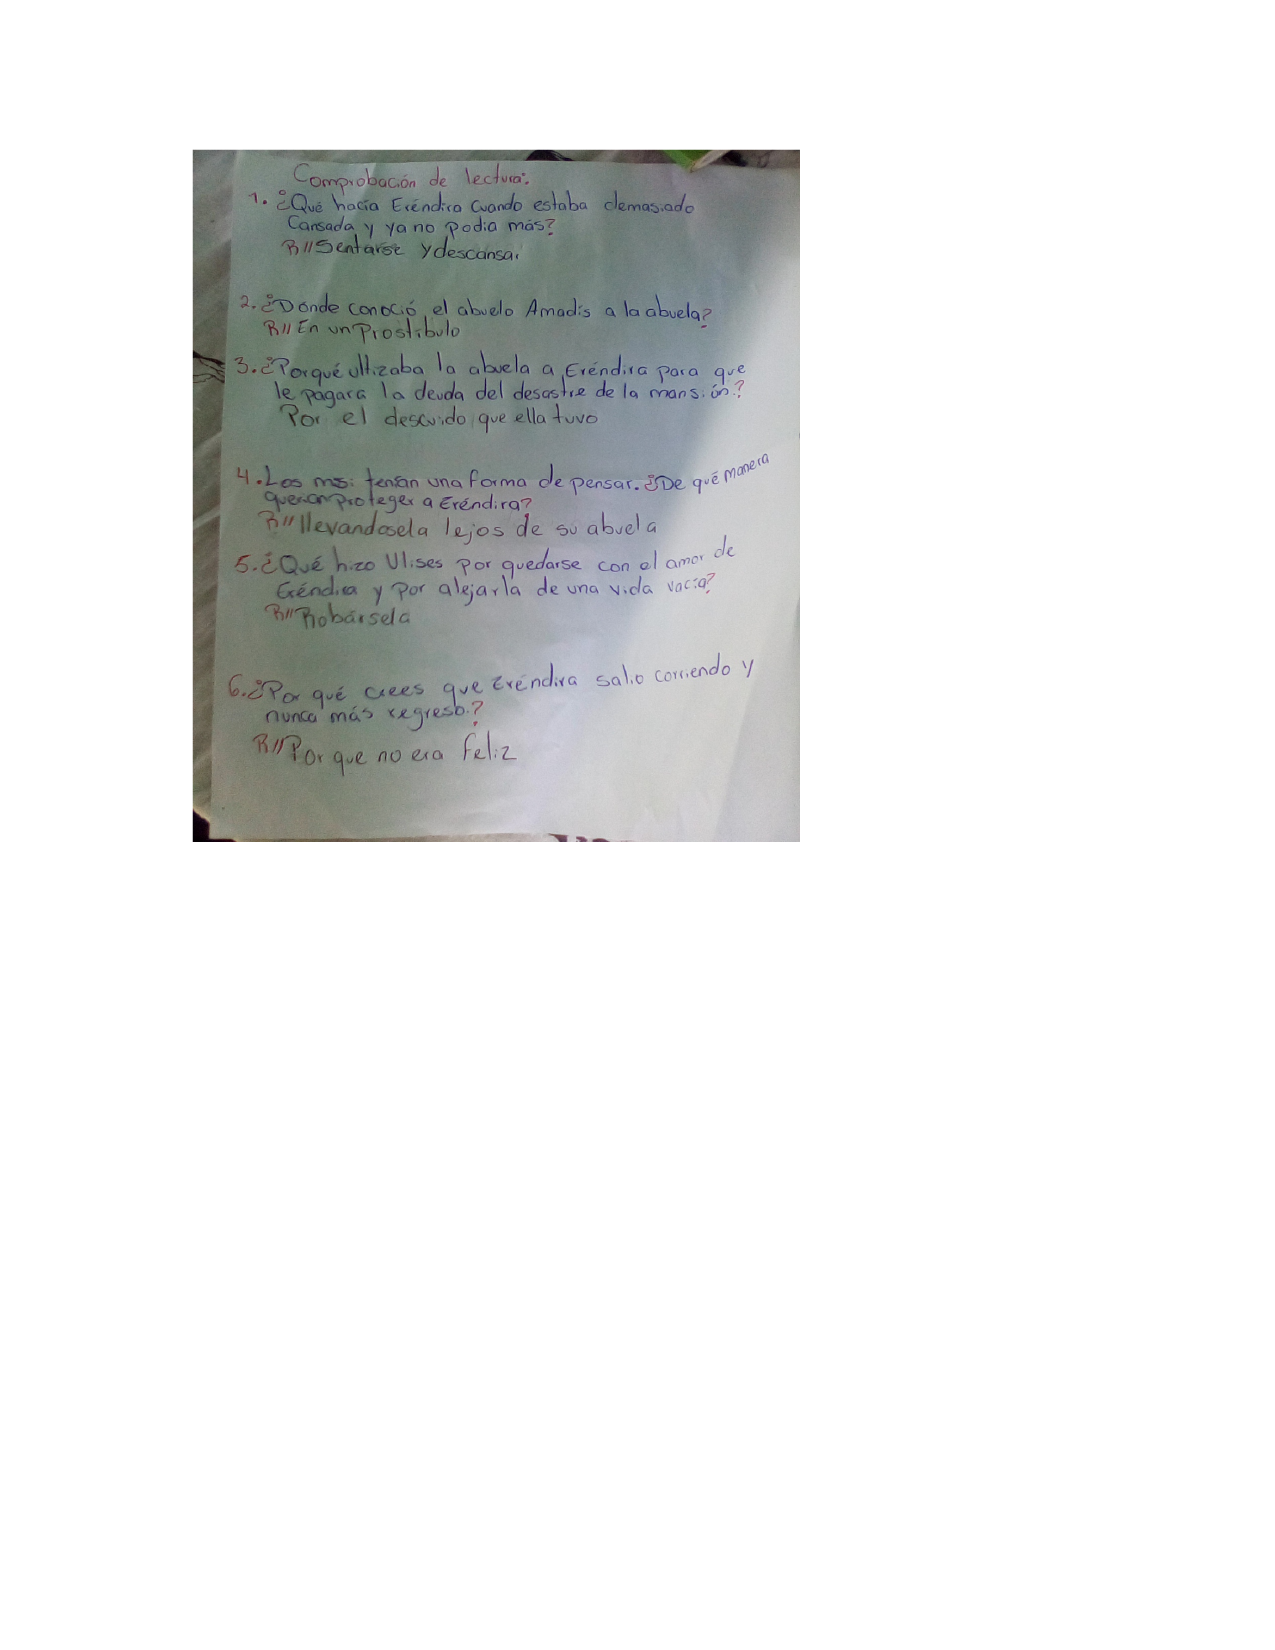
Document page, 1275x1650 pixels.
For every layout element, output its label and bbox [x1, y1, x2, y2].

picture [193, 150, 800, 842]
